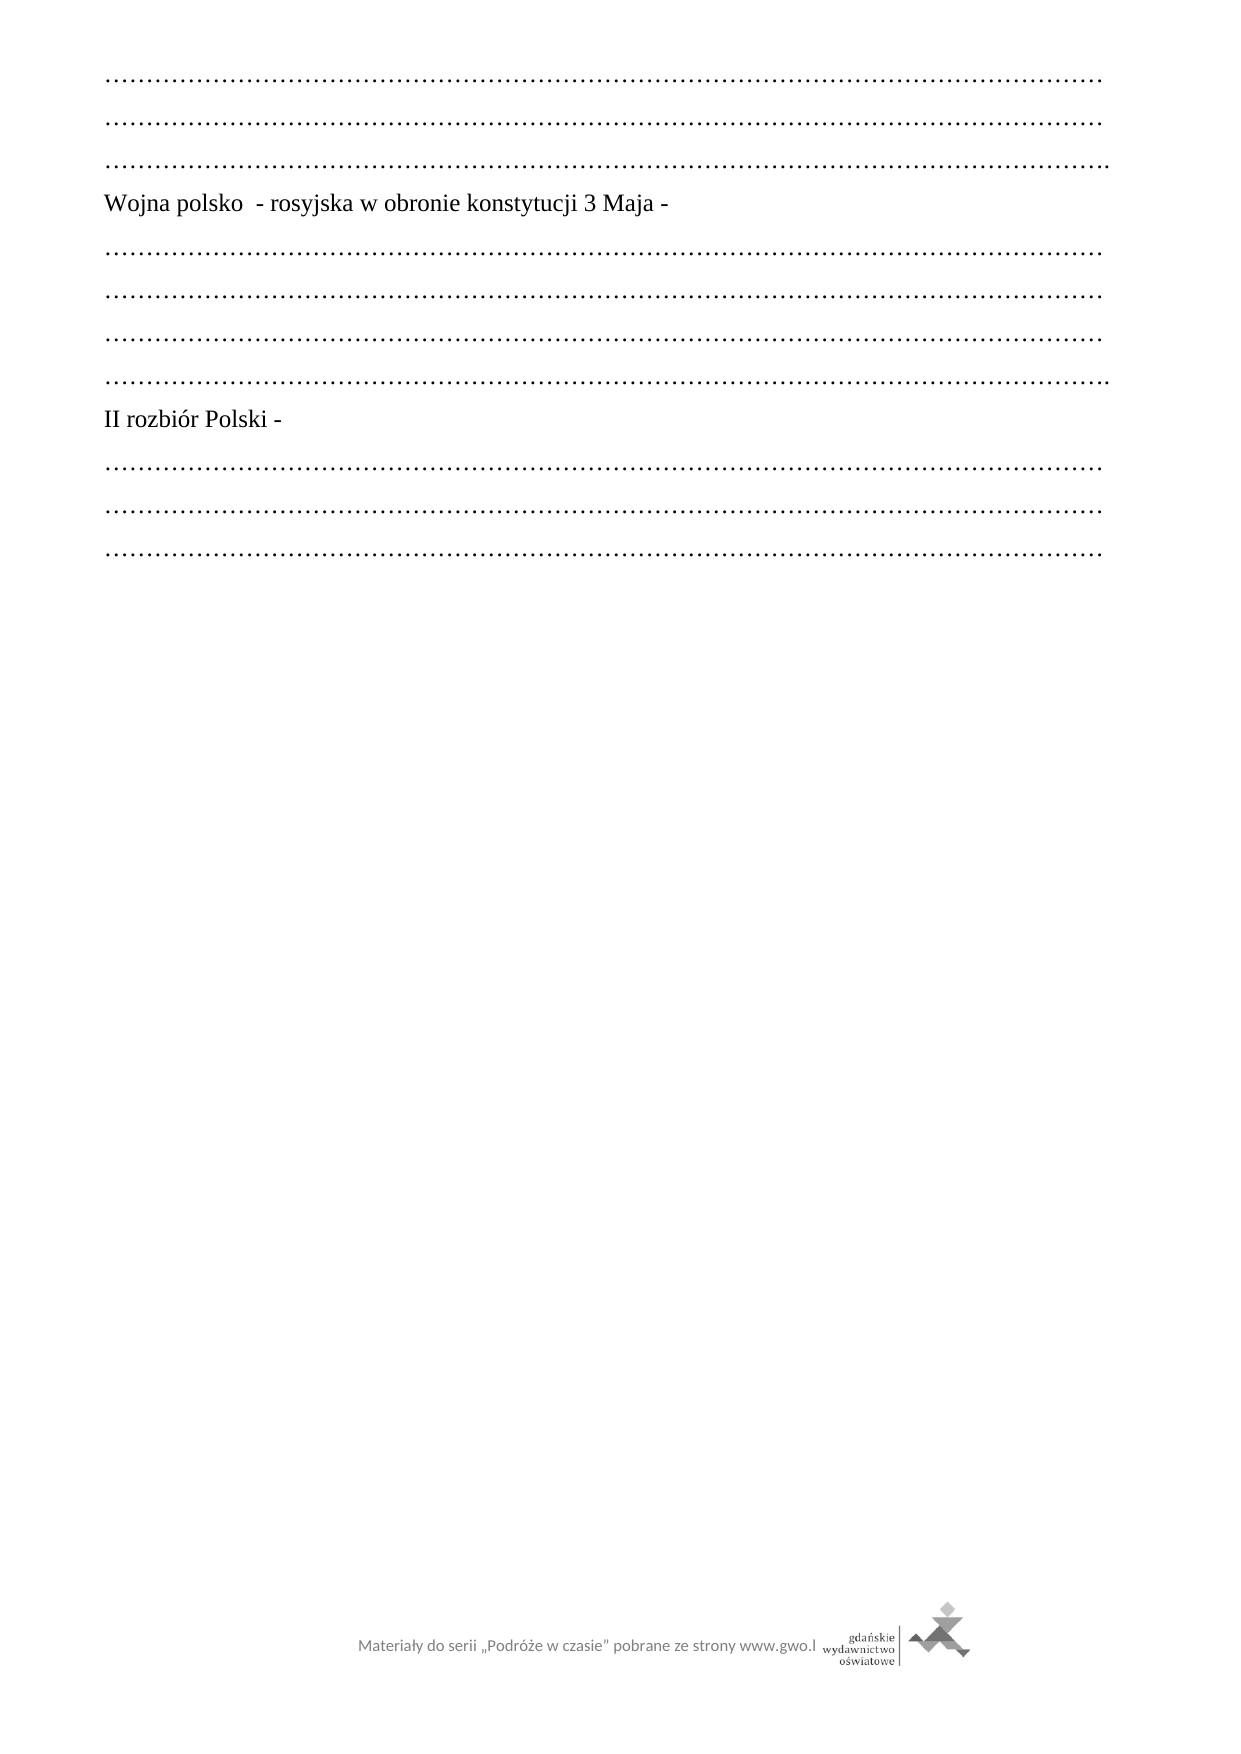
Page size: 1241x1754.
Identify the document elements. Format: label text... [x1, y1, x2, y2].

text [103, 59, 1122, 174]
text II rozbiór Polski - ……………………………………………………………………………………………………………………………………………………………………………………………………………………………………………………………………………………………………………………………… [103, 404, 1122, 562]
text Wojna polsko - rosyjska w obronie konstytucji 3 Maja - …………………………………………………………………………………………………………………………………………………………………………………………………………………………………………………………………………………………………………………………………………………………………………………………………………………………………………. [103, 188, 1122, 390]
picture [822, 1601, 970, 1666]
